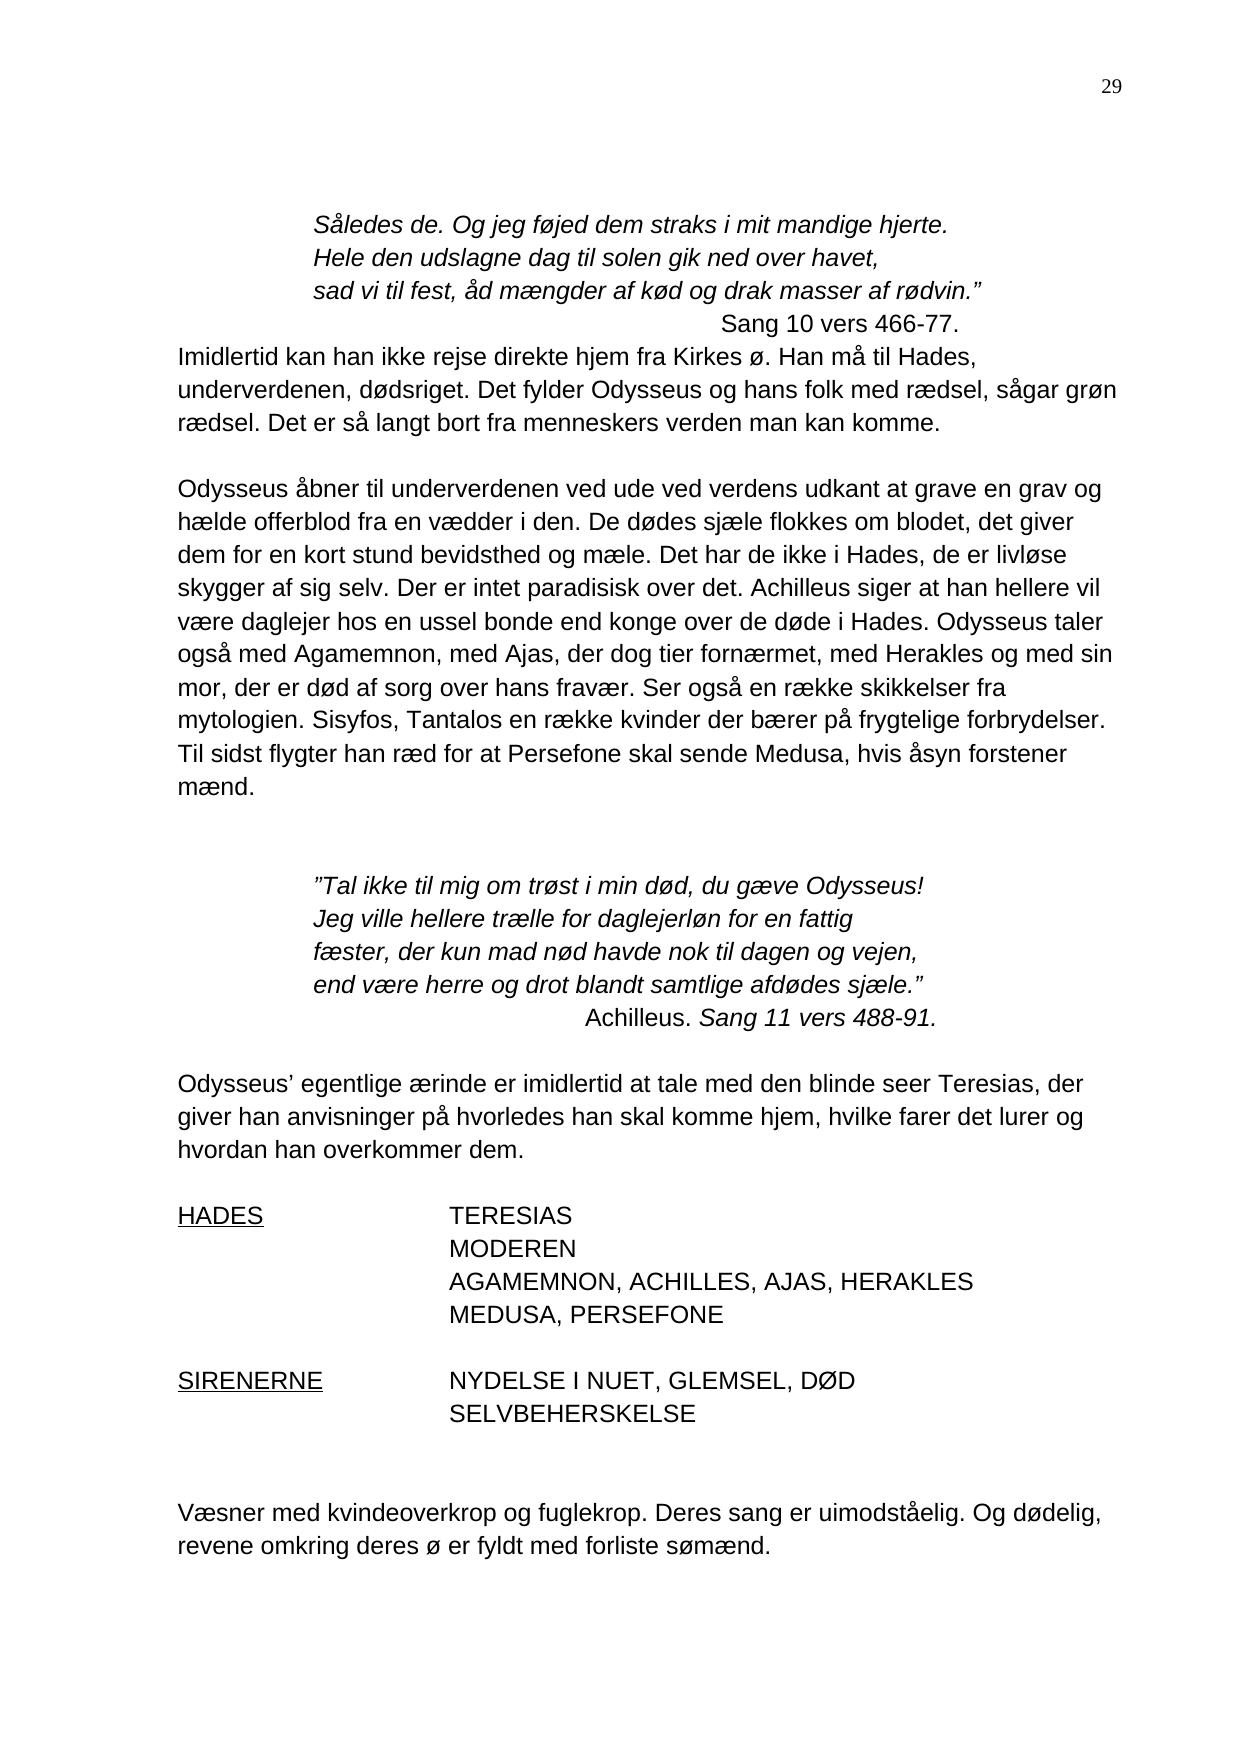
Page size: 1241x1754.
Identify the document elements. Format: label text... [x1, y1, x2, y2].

text end være herre og drot blandt samtlige afdødes sjæle.” [177, 970, 1122, 998]
text Odysseus åbner til underverdenen ved ude ved verdens udkant at grave en grav og hælde offerblod fra en vædder i den. De dødes sjæle flokkes om blodet, det giver dem for en kort stund bevidsthed og mæle. Det har de ikke i Hades, de er livløse skygger af sig selv. Der er intet paradisisk over det. Achilleus siger at han hellere vil være daglejer hos en ussel bonde end konge over de døde i Hades. Odysseus taler også med Agamemnon, med Ajas, der dog tier fornærmet, med Herakles og med sin mor, der er død af sorg over hans fravær. Ser også en række skikkelser fra mytologien. Sisyfos, Tantalos en række kvinder der bærer på frygtelige forbrydelser. Til sidst flygter han ræd for at Persefone skal sende Medusa, hvis åsyn forstener mænd. [177, 474, 1122, 800]
text Jeg ville hellere trælle for daglejerløn for en fattig [177, 904, 1122, 932]
text Således de. Og jeg føjed dem straks i mit mandige hjerte. [177, 210, 1122, 239]
text MODEREN [313, 1234, 1122, 1263]
text SELVBEHERSKELSE [177, 1399, 1122, 1428]
text fæster, der kun mad nød havde nok til dagen og vejen, [177, 937, 1122, 965]
text sad vi til fest, åd mængder af kød og drak masser af rødvin.” [177, 276, 1122, 305]
text Hele den udslagne dag til solen gik ned over havet, [177, 243, 1122, 272]
text MEDUSA, PERSEFONE [177, 1300, 1122, 1329]
text ”Tal ikke til mig om trøst i min død, du gæve Odysseus! [177, 871, 1122, 899]
text Imidlertid kan han ikke rejse direkte hjem fra Kirkes ø. Han må til Hades, underverdenen, dødsriget. Det fylder Odysseus og hans folk med rædsel, sågar grøn rædsel. Det er så langt bort fra menneskers verden man kan komme. [177, 342, 1122, 437]
text Achilleus. Sang 11 vers 488-91. [177, 1003, 1122, 1031]
text HADES TERESIAS [177, 1201, 1122, 1229]
text SIRENERNE NYDELSE I NUET, GLEMSEL, DØD [177, 1366, 1122, 1395]
text AGAMEMNON, ACHILLES, AJAS, HERAKLES [313, 1267, 1122, 1296]
text Sang 10 vers 466-77. [177, 309, 1122, 338]
text Odysseus’ egentlige ærinde er imidlertid at tale med den blinde seer Teresias, der giver han anvisninger på hvorledes han skal komme hjem, hvilke farer det lurer og hvordan han overkommer dem. [177, 1069, 1122, 1163]
text Væsner med kvindeoverkrop og fuglekrop. Deres sang er uimodståelig. Og dødelig, revene omkring deres ø er fyldt med forliste sømænd. [177, 1498, 1122, 1560]
